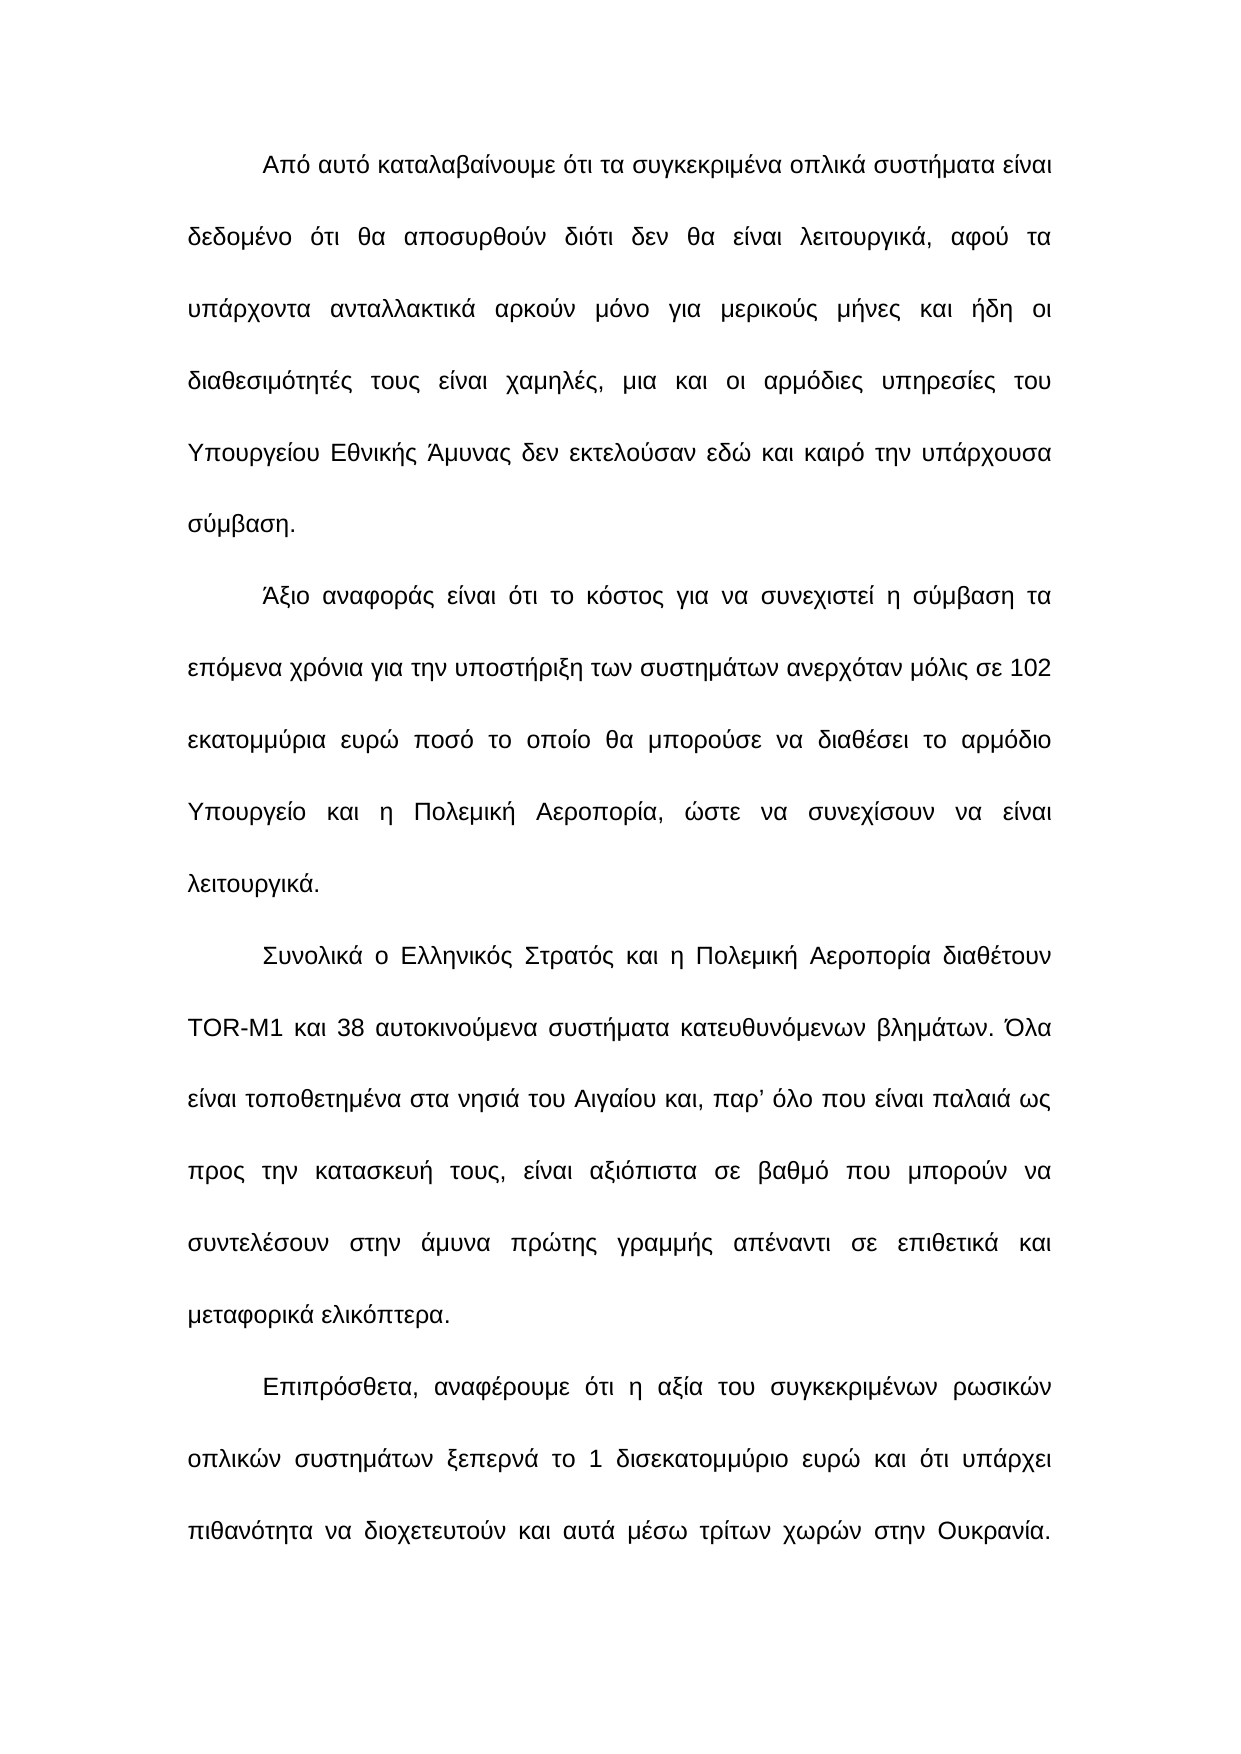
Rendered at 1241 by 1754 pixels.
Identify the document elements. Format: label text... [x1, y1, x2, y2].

text Άξιο αναφοράς είναι ότι το κόστος για να συνεχιστεί η σύμβαση τα επόμενα χρόνια για την υποστήριξη των συστημάτων ανερχόταν μόλις σε 102 εκατομμύρια ευρώ ποσό το οποίο θα μπορούσε να διαθέσει το αρμόδιο Υπουργείο και η Πολεμική Αεροπορία, ώστε να συνεχίσουν να είναι λειτουργικά. [187, 581, 1053, 897]
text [187, 1372, 1053, 1544]
text Από αυτό καταλαβαίνουμε ότι τα συγκεκριμένα οπλικά συστήματα είναι δεδομένο ότι θα αποσυρθούν διότι δεν θα είναι λειτουργικά, αφού τα υπάρχοντα ανταλλακτικά αρκούν μόνο για μερικούς μήνες και ήδη οι διαθεσιμότητές τους είναι χαμηλές, μια και οι αρμόδιες υπηρεσίες του Υπουργείου Εθνικής Άμυνας δεν εκτελούσαν εδώ και καιρό την υπάρχουσα σύμβαση. [187, 150, 1053, 538]
text Συνολικά ο Ελληνικός Στρατός και η Πολεμική Αεροπορία διαθέτουν TOR-M1 και 38 αυτοκινούμενα συστήματα κατευθυνόμενων βλημάτων. Όλα είναι τοποθετημένα στα νησιά του Αιγαίου και, παρ’ όλο που είναι παλαιά ως προς την κατασκευή τους, είναι αξιόπιστα σε βαθμό που μπορούν να συντελέσουν στην άμυνα πρώτης γραμμής απέναντι σε επιθετικά και μεταφορικά ελικόπτερα. [187, 941, 1053, 1329]
